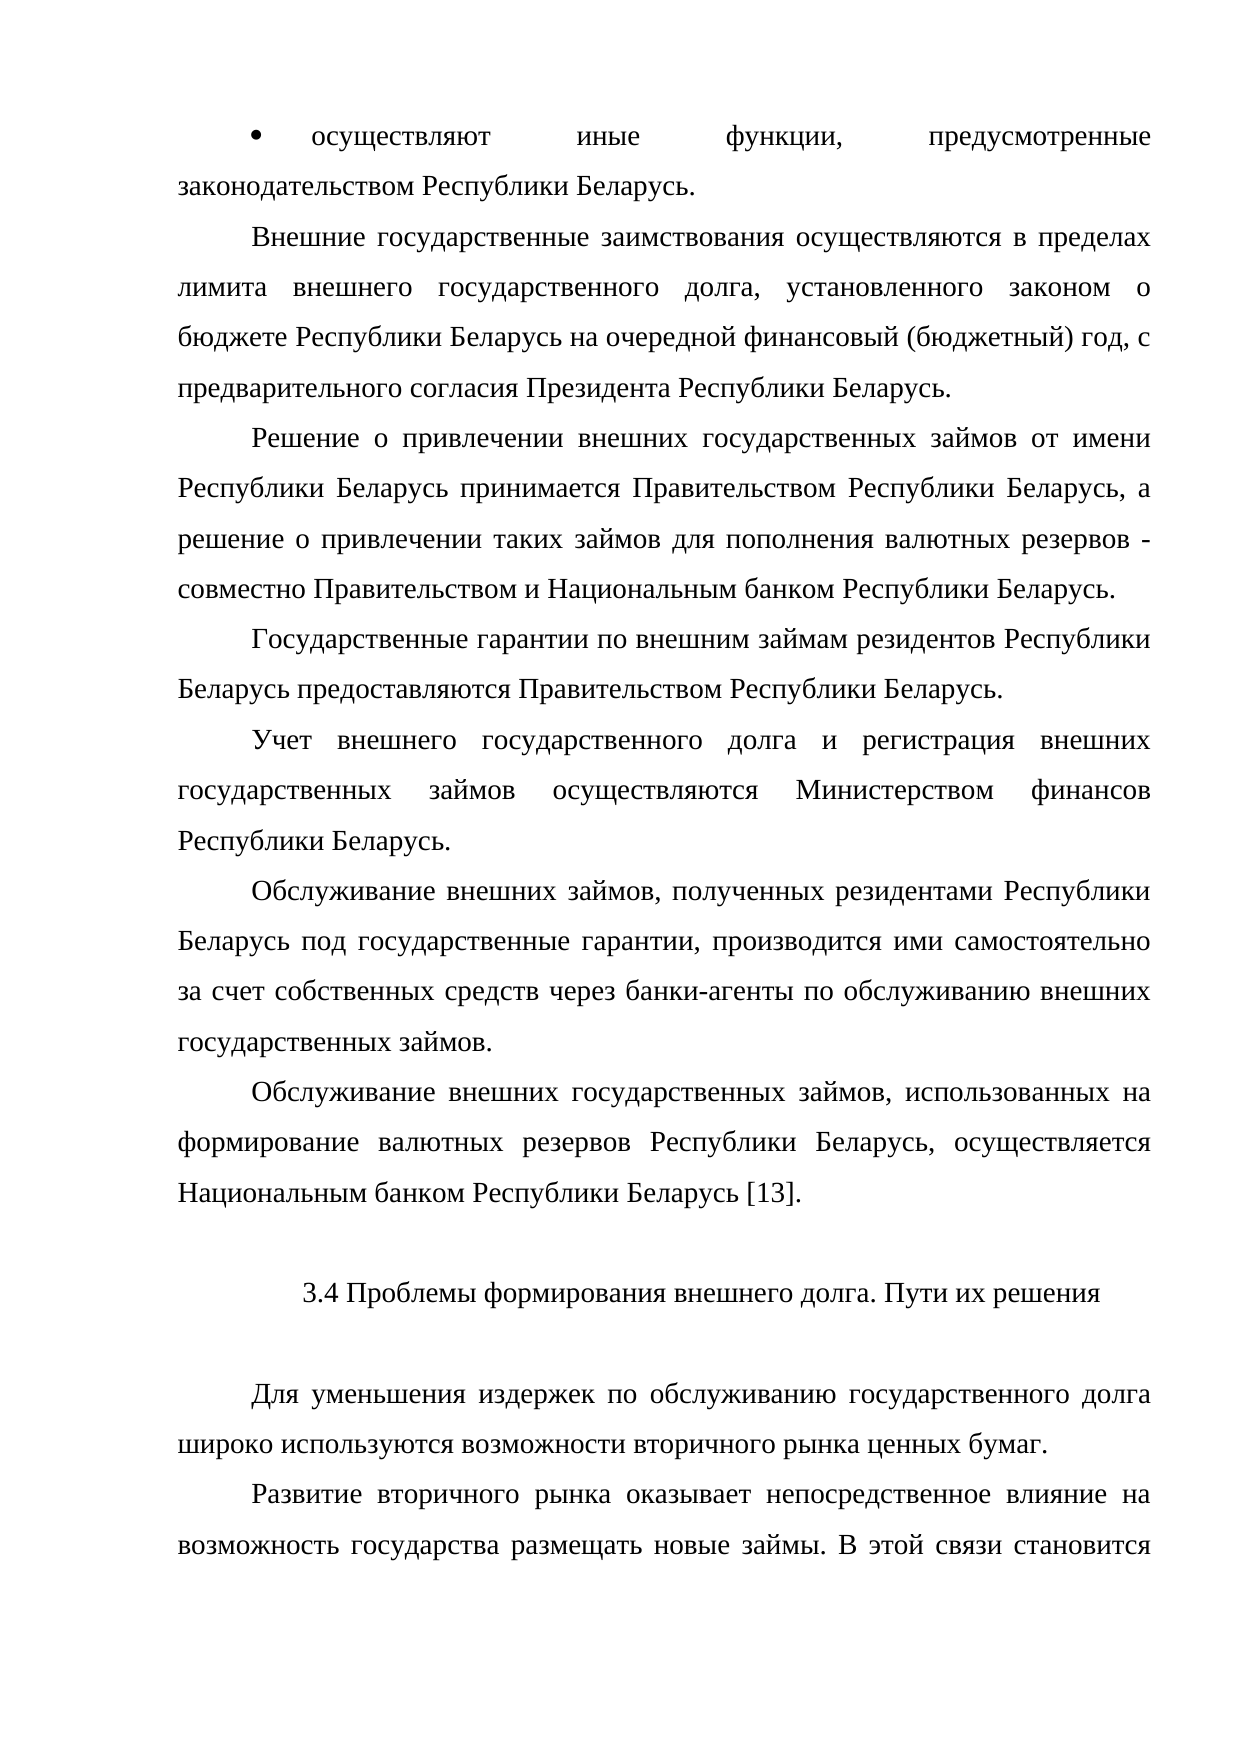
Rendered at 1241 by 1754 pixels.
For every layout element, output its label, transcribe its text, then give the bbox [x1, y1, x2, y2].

text Учет внешнего государственного долга и регистрация внешних государственных займов осуществляются Министерством финансов Республики Беларусь. [177, 722, 1152, 856]
list осуществляют иные функции, предусмотренные законодательством Республики Беларусь. [177, 118, 1152, 202]
text Для уменьшения издержек по обслуживанию государственного долга широко используются возможности вторичного рынка ценных бумаг. [177, 1376, 1152, 1460]
text Обслуживание внешних государственных займов, использованных на формирование валютных резервов Республики Беларусь, осуществляется Национальным банком Республики Беларусь [13]. [177, 1074, 1152, 1208]
text 3.4 Проблемы формирования внешнего долга. Пути их решения [177, 1275, 1152, 1309]
text Государственные гарантии по внешним займам резидентов Республики Беларусь предоставляются Правительством Республики Беларусь. [177, 621, 1152, 705]
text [177, 1477, 1152, 1561]
text Обслуживание внешних займов, полученных резидентами Республики Беларусь под государственные гарантии, производится ими самостоятельно за счет собственных средств через банки-агенты по обслуживанию внешних государственных займов. [177, 873, 1152, 1057]
text Решение о привлечении внешних государственных займов от имени Республики Беларусь принимается Правительством Республики Беларусь, а решение о привлечении таких займов для пополнения валютных резервов - совместно Правительством и Национальным банком Республики Беларусь. [177, 420, 1152, 604]
text Внешние государственные заимствования осуществляются в пределах лимита внешнего государственного долга, установленного законом о бюджете Республики Беларусь на очередной финансовый (бюджетный) год, с предварительного согласия Президента Республики Беларусь. [177, 219, 1152, 403]
